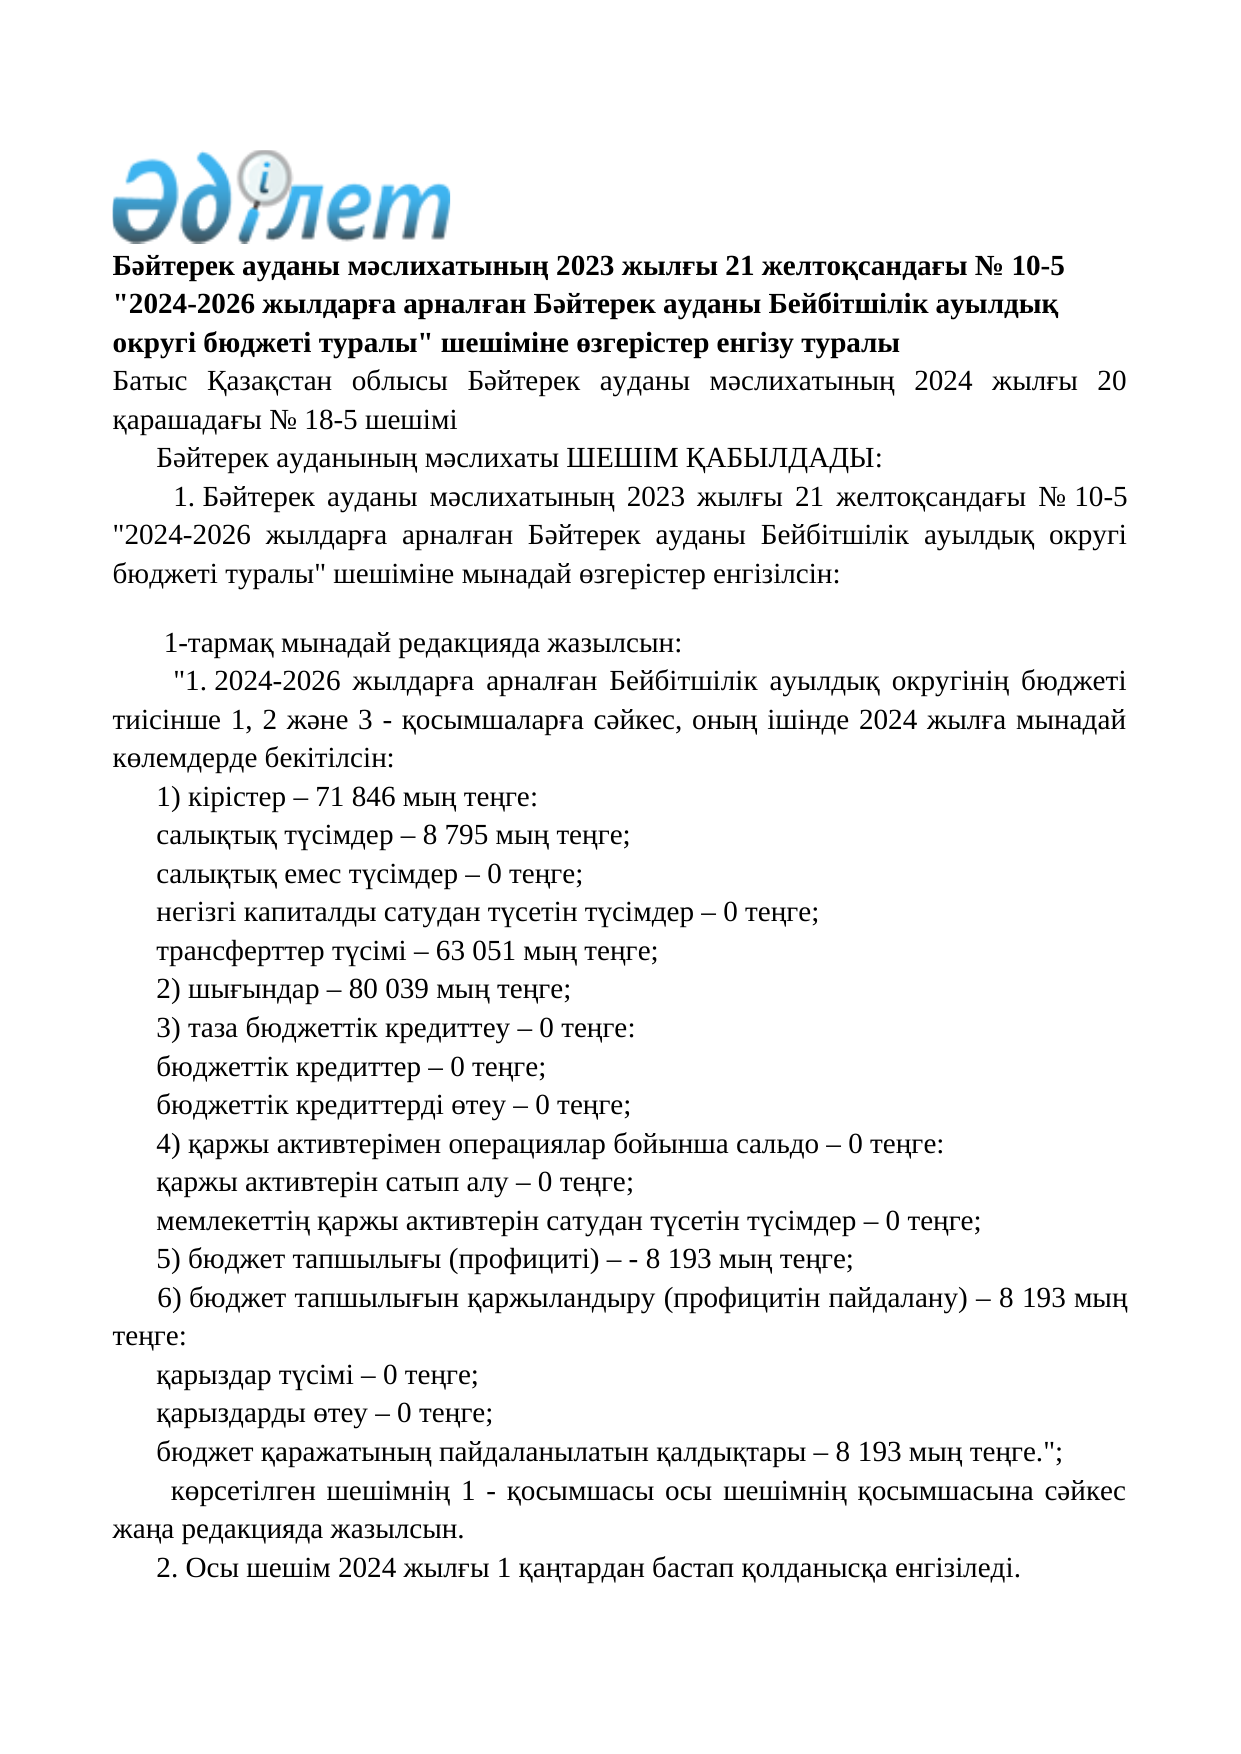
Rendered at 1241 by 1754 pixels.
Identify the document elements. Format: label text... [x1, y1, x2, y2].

text қаржы активтерін сатып алу – 0 теңге; [112, 1164, 1128, 1198]
text қарыздар түсімі – 0 теңге; [112, 1357, 1128, 1391]
text "1. 2024-2026 жылдарға арналған Бейбітшілік ауылдық округінің бюджеті тиісінше 1, 2 және 3 - қосымшаларға сәйкес, оның ішінде 2024 жылға мынадай көлемдерде бекітілсін: [112, 663, 1128, 774]
text қарыздарды өтеу – 0 теңге; [112, 1396, 1128, 1429]
text салықтық емес түсімдер – 0 теңге; [112, 856, 1128, 889]
text Бәйтерек ауданының мәслихаты ШЕШІМ ҚАБЫЛДАДЫ: [112, 440, 1128, 474]
text 1-тармақ мынадай редакцияда жазылсын: [112, 625, 1128, 658]
text көрсетілген шешімнің 1 - қосымшасы осы шешімнің қосымшасына сәйкес жаңа редакцияда жазылсын. [112, 1473, 1128, 1545]
text Бәйтерек ауданы мәслихатының 2023 жылғы 21 желтоқсандағы № 10-5 "2024-2026 жылдарға арналған Бәйтерек ауданы Бейбітшілік ауылдық округі бюджеті туралы" шешіміне өзгерістер енгізу туралы [112, 248, 1128, 358]
text бюджет қаражатының пайдаланылатын қалдықтары – 8 193 мың теңге."; [112, 1434, 1128, 1468]
text 1. Бәйтерек ауданы мәслихатының 2023 жылғы 21 желтоқсандағы № 10-5 "2024-2026 жылдарға арналған Бәйтерек ауданы Бейбітшілік ауылдық округі бюджеті туралы" шешіміне мынадай өзгерістер енгізілсін: [112, 479, 1128, 589]
text Батыс Қазақстан облысы Бәйтерек ауданы мәслихатының 2024 жылғы 20 қарашадағы № 18-5 шешімі [112, 363, 1128, 435]
text 5) бюджет тапшылығы (профициті) – - 8 193 мың теңге; [112, 1241, 1128, 1275]
text салықтық түсімдер – 8 795 мың теңге; [112, 817, 1128, 851]
text бюджеттік кредиттер – 0 теңге; [112, 1049, 1128, 1082]
text 1) кірістер – 71 846 мың теңге: [112, 779, 1128, 812]
text 3) таза бюджеттік кредиттеу – 0 теңге: [112, 1010, 1128, 1044]
text 6) бюджет тапшылығын қаржыландыру (профицитін пайдалану) – 8 193 мың теңге: [112, 1280, 1128, 1352]
text негізгі капиталды сатудан түсетін түсімдер – 0 теңге; [112, 894, 1128, 928]
text мемлекеттің қаржы активтерін сатудан түсетін түсімдер – 0 теңге; [112, 1203, 1128, 1236]
text 4) қаржы активтерімен операциялар бойынша сальдо – 0 теңге: [112, 1126, 1128, 1159]
text трансферттер түсімі – 63 051 мың теңге; [112, 933, 1128, 967]
text 2. Осы шешім 2024 жылғы 1 қаңтардан бастап қолданысқа енгізіледі. [112, 1550, 1128, 1583]
text бюджеттік кредиттерді өтеу – 0 теңге; [112, 1087, 1128, 1121]
picture [112, 150, 451, 244]
text 2) шығындар – 80 039 мың теңге; [112, 972, 1128, 1005]
